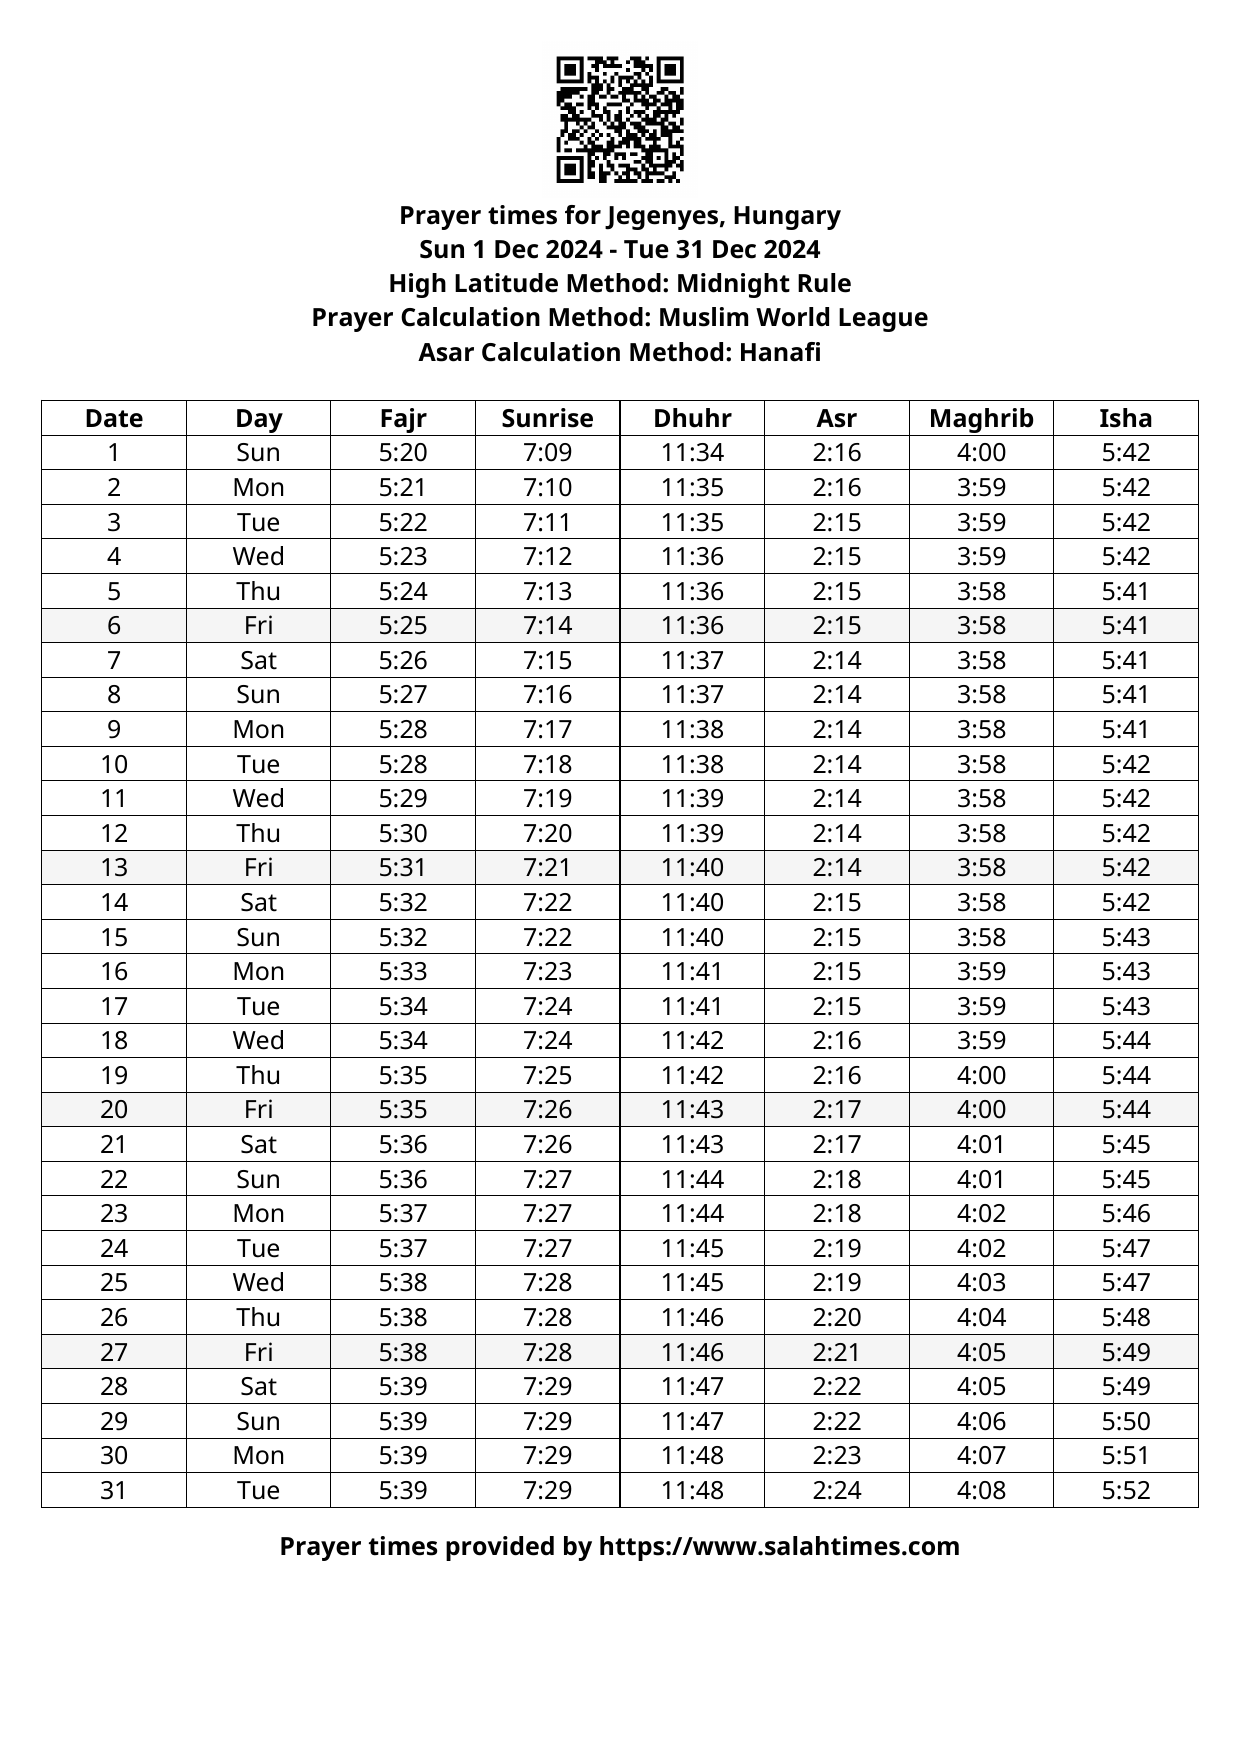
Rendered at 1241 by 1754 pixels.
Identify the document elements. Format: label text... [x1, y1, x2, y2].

table_cell 5:49 [1054, 1369, 1198, 1403]
table_cell 5:41 [1054, 643, 1198, 677]
table_cell 2:14 [765, 851, 909, 884]
table_cell 2:16 [765, 436, 909, 469]
table_cell 11:43 [621, 1093, 764, 1126]
table_cell 5:21 [331, 470, 475, 504]
table_cell 2:19 [765, 1266, 909, 1299]
table_cell 25 [42, 1266, 186, 1299]
table_cell 11:41 [621, 989, 764, 1022]
table_cell 5:41 [1054, 574, 1198, 607]
table_cell 11:45 [621, 1266, 764, 1299]
table_cell 5:31 [331, 851, 475, 884]
table_cell 2:14 [765, 678, 909, 711]
table_cell 2:16 [765, 1024, 909, 1057]
table_cell 4:05 [910, 1335, 1053, 1368]
table_cell 3:58 [910, 885, 1053, 919]
table_cell 2:15 [765, 920, 909, 953]
table_cell 5:33 [331, 954, 475, 988]
table_cell 11:40 [621, 885, 764, 919]
table_cell 14 [42, 885, 186, 919]
table_cell 2:14 [765, 643, 909, 677]
table_cell Mon [187, 1439, 330, 1472]
table_cell Tue [187, 505, 330, 538]
table_cell 2:14 [765, 781, 909, 815]
table_cell 2:19 [765, 1231, 909, 1264]
text Asar Calculation Method: Hanafi [42, 334, 1198, 368]
table_cell 2:15 [765, 989, 909, 1022]
table_cell 4:01 [910, 1127, 1053, 1161]
table_cell 5:42 [1054, 505, 1198, 538]
table_cell 7:13 [476, 574, 619, 607]
table_header Asr [765, 401, 909, 434]
table_cell 7:22 [476, 885, 619, 919]
table_cell 5:35 [331, 1093, 475, 1126]
table_cell Mon [187, 1196, 330, 1230]
table_cell 3:58 [910, 851, 1053, 884]
table_cell 3:59 [910, 505, 1053, 538]
table_cell 11:40 [621, 851, 764, 884]
table_cell 11:36 [621, 609, 764, 642]
table_cell 5:30 [331, 816, 475, 849]
table_cell 21 [42, 1127, 186, 1161]
table_cell Mon [187, 470, 330, 504]
table_cell 2:24 [765, 1473, 909, 1507]
table_cell 5:28 [331, 747, 475, 780]
table_cell 5:44 [1054, 1058, 1198, 1092]
table_cell 7:22 [476, 920, 619, 953]
table_cell 3:58 [910, 609, 1053, 642]
table_cell 3:59 [910, 954, 1053, 988]
table_cell 11:44 [621, 1162, 764, 1195]
table_cell 5:28 [331, 712, 475, 746]
table_cell 7:28 [476, 1300, 619, 1334]
table_cell 7:14 [476, 609, 619, 642]
table_cell 5:47 [1054, 1231, 1198, 1264]
table_cell 5 [42, 574, 186, 607]
table_cell 2:14 [765, 816, 909, 849]
table_cell 7:15 [476, 643, 619, 677]
table_cell Thu [187, 1300, 330, 1334]
table_cell 3:59 [910, 989, 1053, 1022]
table_cell 5:50 [1054, 1404, 1198, 1437]
table_cell 26 [42, 1300, 186, 1334]
table_cell 7:29 [476, 1473, 619, 1507]
table_cell 8 [42, 678, 186, 711]
table_cell 11:45 [621, 1231, 764, 1264]
table_cell 11:41 [621, 954, 764, 988]
table_cell 2:15 [765, 505, 909, 538]
table_cell 11:47 [621, 1404, 764, 1437]
table_cell Tue [187, 989, 330, 1022]
table_cell 7:27 [476, 1196, 619, 1230]
table_cell 28 [42, 1369, 186, 1403]
table_cell 5:22 [331, 505, 475, 538]
table_cell 7:20 [476, 816, 619, 849]
table_header Date [42, 401, 186, 434]
table_cell 11:43 [621, 1127, 764, 1161]
table_cell 11:38 [621, 712, 764, 746]
table_cell 4:06 [910, 1404, 1053, 1437]
table_cell 5:20 [331, 436, 475, 469]
table_cell 5:46 [1054, 1196, 1198, 1230]
table_cell 12 [42, 816, 186, 849]
table_cell 5:32 [331, 885, 475, 919]
table_cell 11:38 [621, 747, 764, 780]
table_cell 5:51 [1054, 1439, 1198, 1472]
table_cell 5:52 [1054, 1473, 1198, 1507]
table_cell 7:11 [476, 505, 619, 538]
table_cell 7:26 [476, 1093, 619, 1126]
table_cell 7:24 [476, 989, 619, 1022]
table_cell Sun [187, 920, 330, 953]
table_cell 1 [42, 436, 186, 469]
table_cell Sun [187, 436, 330, 469]
table_header Sunrise [476, 401, 619, 434]
table_cell 7:27 [476, 1231, 619, 1264]
table_cell 7:25 [476, 1058, 619, 1092]
text Prayer times for Jegenyes, Hungary [42, 198, 1198, 232]
table_cell 2:20 [765, 1300, 909, 1334]
table_cell 2:15 [765, 885, 909, 919]
table_cell Thu [187, 574, 330, 607]
table_cell 2:18 [765, 1196, 909, 1230]
table_cell 5:44 [1054, 1093, 1198, 1126]
table_cell Sun [187, 678, 330, 711]
table_cell 5:44 [1054, 1024, 1198, 1057]
table_cell 5:39 [331, 1473, 475, 1507]
table_cell 7:29 [476, 1404, 619, 1437]
table_cell 11:46 [621, 1335, 764, 1368]
table_cell Fri [187, 1093, 330, 1126]
table_cell 5:43 [1054, 989, 1198, 1022]
table_cell 5:36 [331, 1127, 475, 1161]
table_cell 2:22 [765, 1404, 909, 1437]
table_cell 11:39 [621, 781, 764, 815]
table_cell 11:35 [621, 470, 764, 504]
table_cell 2:15 [765, 609, 909, 642]
text High Latitude Method: Midnight Rule [42, 266, 1198, 300]
table_cell Mon [187, 954, 330, 988]
table_cell Wed [187, 1266, 330, 1299]
table_cell 11:47 [621, 1369, 764, 1403]
table_cell 11:46 [621, 1300, 764, 1334]
table_cell 7:18 [476, 747, 619, 780]
table_cell 5:41 [1054, 609, 1198, 642]
table_cell 2:14 [765, 712, 909, 746]
table_cell 5:26 [331, 643, 475, 677]
table_cell 3:58 [910, 643, 1053, 677]
table_cell 5:29 [331, 781, 475, 815]
table_cell 7:17 [476, 712, 619, 746]
table_cell 5:42 [1054, 747, 1198, 780]
table_cell 2:17 [765, 1093, 909, 1126]
table_cell Sat [187, 1369, 330, 1403]
table_cell 3:58 [910, 678, 1053, 711]
table_cell Wed [187, 1024, 330, 1057]
table_cell 30 [42, 1439, 186, 1472]
table_cell Wed [187, 781, 330, 815]
table_cell 4:07 [910, 1439, 1053, 1472]
table_cell 18 [42, 1024, 186, 1057]
table_cell 2:23 [765, 1439, 909, 1472]
table_cell 5:38 [331, 1335, 475, 1368]
table_cell Sun [187, 1404, 330, 1437]
table_cell 3:59 [910, 1024, 1053, 1057]
table_cell 5:37 [331, 1231, 475, 1264]
table_cell 3:58 [910, 747, 1053, 780]
table_header Day [187, 401, 330, 434]
table_cell 9 [42, 712, 186, 746]
table_cell 5:39 [331, 1404, 475, 1437]
table_cell Thu [187, 816, 330, 849]
table_cell 5:42 [1054, 436, 1198, 469]
table_cell 4:02 [910, 1196, 1053, 1230]
table_cell 5:49 [1054, 1335, 1198, 1368]
table_cell 24 [42, 1231, 186, 1264]
table_header Isha [1054, 401, 1198, 434]
table_cell 5:45 [1054, 1127, 1198, 1161]
table_header Maghrib [910, 401, 1053, 434]
table_cell Tue [187, 1473, 330, 1507]
table_cell 11:39 [621, 816, 764, 849]
table_cell 5:34 [331, 1024, 475, 1057]
table_cell Wed [187, 539, 330, 573]
table_cell 7:28 [476, 1266, 619, 1299]
table_cell 2:15 [765, 539, 909, 573]
table_cell 11:40 [621, 920, 764, 953]
table_cell 11:48 [621, 1473, 764, 1507]
table_cell 27 [42, 1335, 186, 1368]
table_cell Sat [187, 885, 330, 919]
table_cell 2:15 [765, 574, 909, 607]
table_cell 7:10 [476, 470, 619, 504]
picture [542, 41, 699, 198]
text Prayer times provided by https://www.salahtimes.com [42, 1528, 1198, 1563]
table_cell 23 [42, 1196, 186, 1230]
table_cell 7:12 [476, 539, 619, 573]
table_cell 3:58 [910, 920, 1053, 953]
table_cell 4:08 [910, 1473, 1053, 1507]
table_cell 3:59 [910, 470, 1053, 504]
table_cell 5:37 [331, 1196, 475, 1230]
text Sun 1 Dec 2024 - Tue 31 Dec 2024 [42, 232, 1198, 266]
table_cell 5:43 [1054, 920, 1198, 953]
table_cell Fri [187, 609, 330, 642]
table_cell 3:58 [910, 574, 1053, 607]
table_cell 4:03 [910, 1266, 1053, 1299]
table_cell 2:14 [765, 747, 909, 780]
table_cell Sun [187, 1162, 330, 1195]
text Prayer Calculation Method: Muslim World League [42, 300, 1198, 334]
table_cell 5:48 [1054, 1300, 1198, 1334]
table_cell 7 [42, 643, 186, 677]
table_cell 31 [42, 1473, 186, 1507]
table_cell 4:04 [910, 1300, 1053, 1334]
table_cell 17 [42, 989, 186, 1022]
table_cell 2:22 [765, 1369, 909, 1403]
table_cell 2:16 [765, 1058, 909, 1092]
table_cell 5:34 [331, 989, 475, 1022]
table_cell 11:44 [621, 1196, 764, 1230]
table_cell 5:39 [331, 1369, 475, 1403]
table_header Fajr [331, 401, 475, 434]
table_cell 3 [42, 505, 186, 538]
table_cell 2:15 [765, 954, 909, 988]
table_cell 5:36 [331, 1162, 475, 1195]
table_cell Thu [187, 1058, 330, 1092]
table_cell 2:16 [765, 470, 909, 504]
table_cell 3:59 [910, 539, 1053, 573]
table_header Dhuhr [621, 401, 764, 434]
table_cell 5:42 [1054, 851, 1198, 884]
table_cell Tue [187, 747, 330, 780]
table_cell 7:09 [476, 436, 619, 469]
table_cell 7:29 [476, 1369, 619, 1403]
table_cell 7:28 [476, 1335, 619, 1368]
table_cell 2:17 [765, 1127, 909, 1161]
table_cell 11:37 [621, 678, 764, 711]
table_cell 11:35 [621, 505, 764, 538]
table_cell 5:24 [331, 574, 475, 607]
table_cell 11:34 [621, 436, 764, 469]
table_cell 2 [42, 470, 186, 504]
table_cell 11:42 [621, 1024, 764, 1057]
table_cell 5:38 [331, 1266, 475, 1299]
table_cell 15 [42, 920, 186, 953]
table_cell 3:58 [910, 712, 1053, 746]
table_cell Mon [187, 712, 330, 746]
table_cell 5:42 [1054, 539, 1198, 573]
table_cell 20 [42, 1093, 186, 1126]
table_cell 11:48 [621, 1439, 764, 1472]
table_cell 4:02 [910, 1231, 1053, 1264]
table_cell 5:41 [1054, 678, 1198, 711]
table_cell 4:01 [910, 1162, 1053, 1195]
table_cell 11:37 [621, 643, 764, 677]
table_cell Fri [187, 1335, 330, 1368]
table_cell 4:00 [910, 436, 1053, 469]
table_cell 7:23 [476, 954, 619, 988]
table_cell 29 [42, 1404, 186, 1437]
table_cell 3:58 [910, 781, 1053, 815]
table_cell Sat [187, 1127, 330, 1161]
table_cell 5:43 [1054, 954, 1198, 988]
table_cell Tue [187, 1231, 330, 1264]
table_cell 7:26 [476, 1127, 619, 1161]
table_cell 5:42 [1054, 470, 1198, 504]
table_cell 5:45 [1054, 1162, 1198, 1195]
table_cell 6 [42, 609, 186, 642]
table_cell 7:21 [476, 851, 619, 884]
table_cell 4:00 [910, 1093, 1053, 1126]
table_cell 13 [42, 851, 186, 884]
table_cell 5:25 [331, 609, 475, 642]
table_cell 5:23 [331, 539, 475, 573]
table_cell 4 [42, 539, 186, 573]
table_cell 5:35 [331, 1058, 475, 1092]
table_cell 5:39 [331, 1439, 475, 1472]
table_cell 19 [42, 1058, 186, 1092]
table_cell 7:19 [476, 781, 619, 815]
table_cell 5:42 [1054, 816, 1198, 849]
table_cell Sat [187, 643, 330, 677]
table_cell 11:42 [621, 1058, 764, 1092]
table_cell 7:24 [476, 1024, 619, 1057]
table_cell 11 [42, 781, 186, 815]
table_cell Fri [187, 851, 330, 884]
table_cell 2:21 [765, 1335, 909, 1368]
table_cell 10 [42, 747, 186, 780]
table_cell 3:58 [910, 816, 1053, 849]
table_cell 7:29 [476, 1439, 619, 1472]
table_cell 5:42 [1054, 885, 1198, 919]
table_cell 11:36 [621, 539, 764, 573]
table_cell 4:05 [910, 1369, 1053, 1403]
table_cell 5:32 [331, 920, 475, 953]
table_cell 4:00 [910, 1058, 1053, 1092]
table_cell 5:47 [1054, 1266, 1198, 1299]
table_cell 5:38 [331, 1300, 475, 1334]
table_cell 5:42 [1054, 781, 1198, 815]
table_cell 11:36 [621, 574, 764, 607]
table_cell 16 [42, 954, 186, 988]
table_cell 5:41 [1054, 712, 1198, 746]
table_cell 2:18 [765, 1162, 909, 1195]
table_cell 22 [42, 1162, 186, 1195]
table_cell 5:27 [331, 678, 475, 711]
table_cell 7:16 [476, 678, 619, 711]
table_cell 7:27 [476, 1162, 619, 1195]
